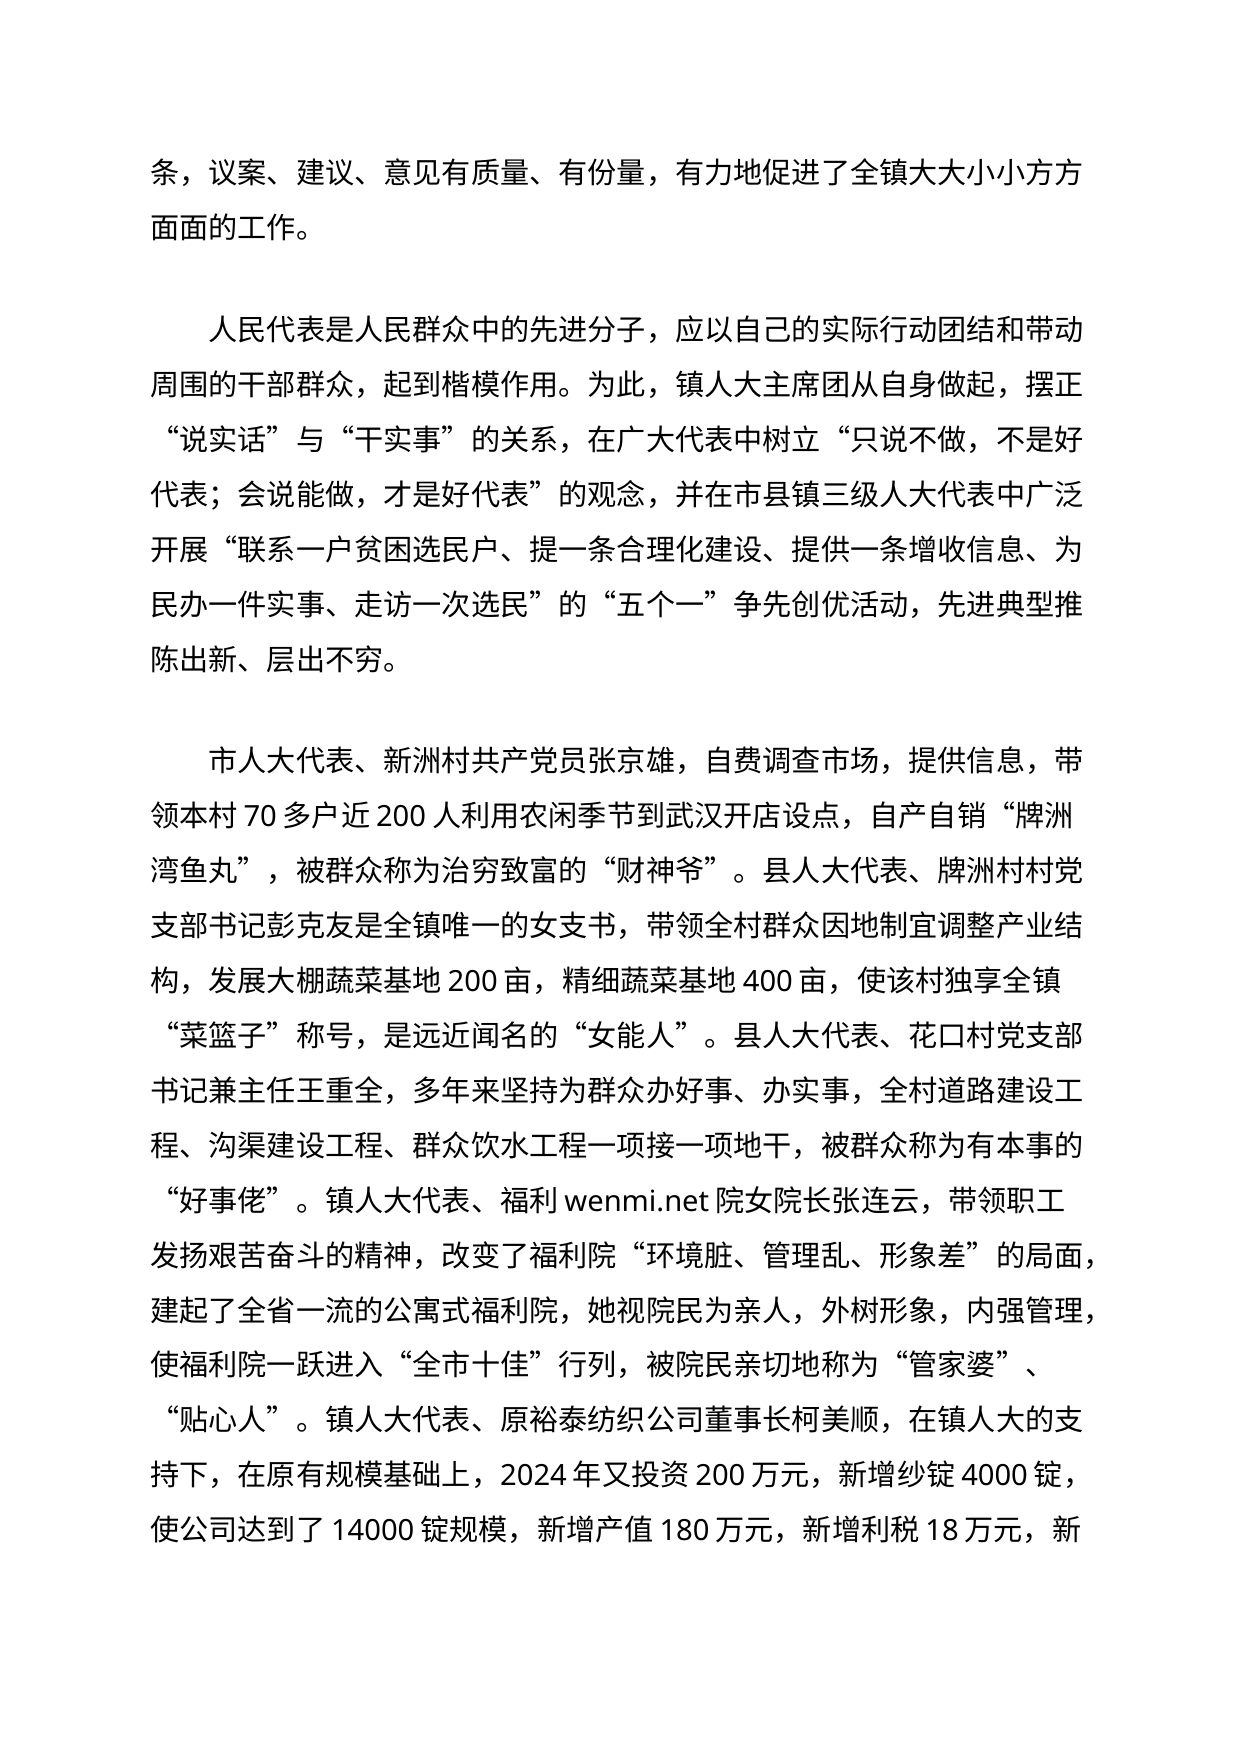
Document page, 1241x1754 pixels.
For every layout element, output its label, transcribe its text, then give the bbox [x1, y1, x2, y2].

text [150, 150, 1090, 247]
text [150, 738, 1090, 1549]
text 人民代表是人民群众中的先进分子，应以自己的实际行动团结和带动周围的干部群众，起到楷模作用。为此，镇人大主席团从自身做起，摆正“说实话”与“干实事”的关系，在广大代表中树立“只说不做，不是好代表；会说能做，才是好代表”的观念，并在市县镇三级人大代表中广泛开展“联系一户贫困选民户、提一条合理化建设、提供一条增收信息、为民办一件实事、走访一次选民”的“五个一”争先创优活动，先进典型推陈出新、层出不穷。 [150, 307, 1090, 678]
